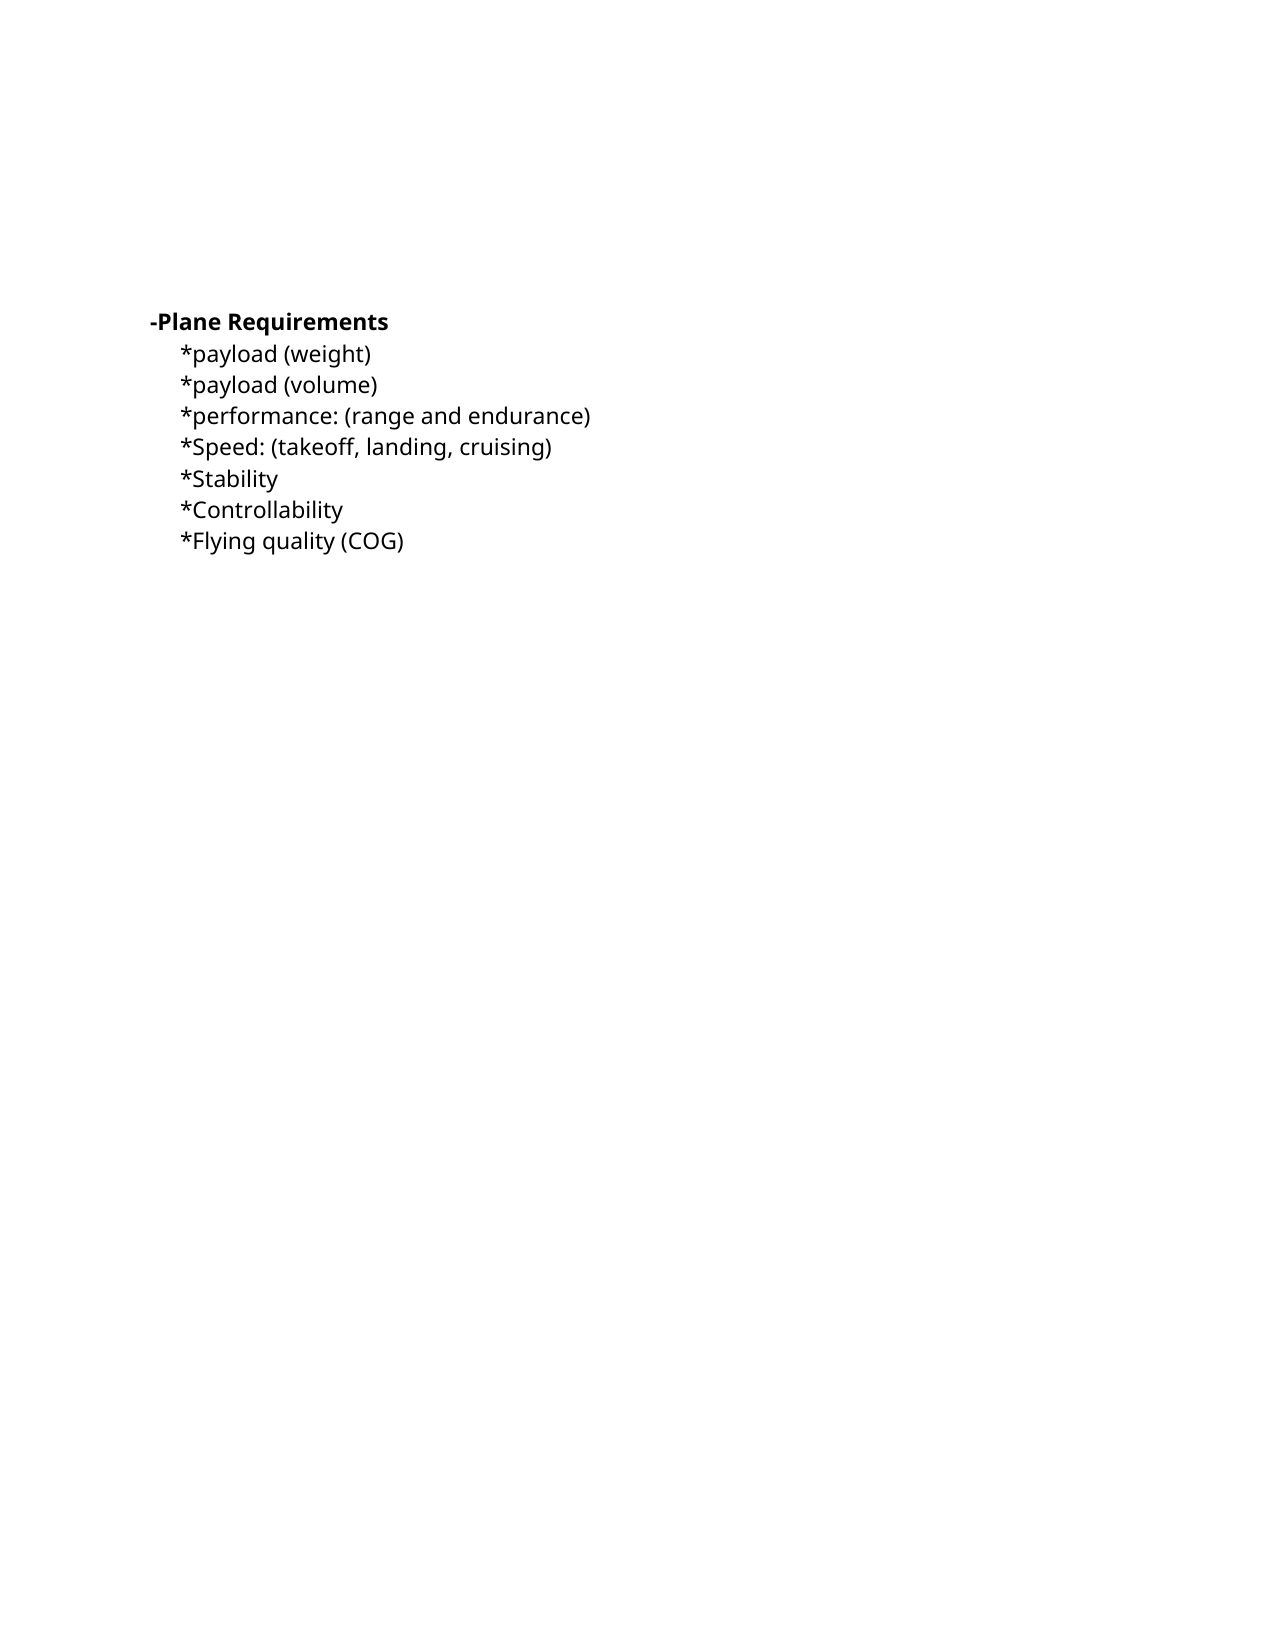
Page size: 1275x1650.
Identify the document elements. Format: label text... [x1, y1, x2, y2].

text -Plane Requirements [150, 306, 1125, 337]
text *Stability [150, 462, 1125, 494]
text *payload (volume) [150, 369, 1125, 400]
text *payload (weight) [150, 337, 1125, 369]
text *Flying quality (COG) [150, 525, 1125, 556]
text *Speed: (takeoff, landing, cruising) [150, 431, 1125, 462]
text *Controllability [150, 494, 1125, 525]
text *performance: (range and endurance) [150, 400, 1125, 431]
